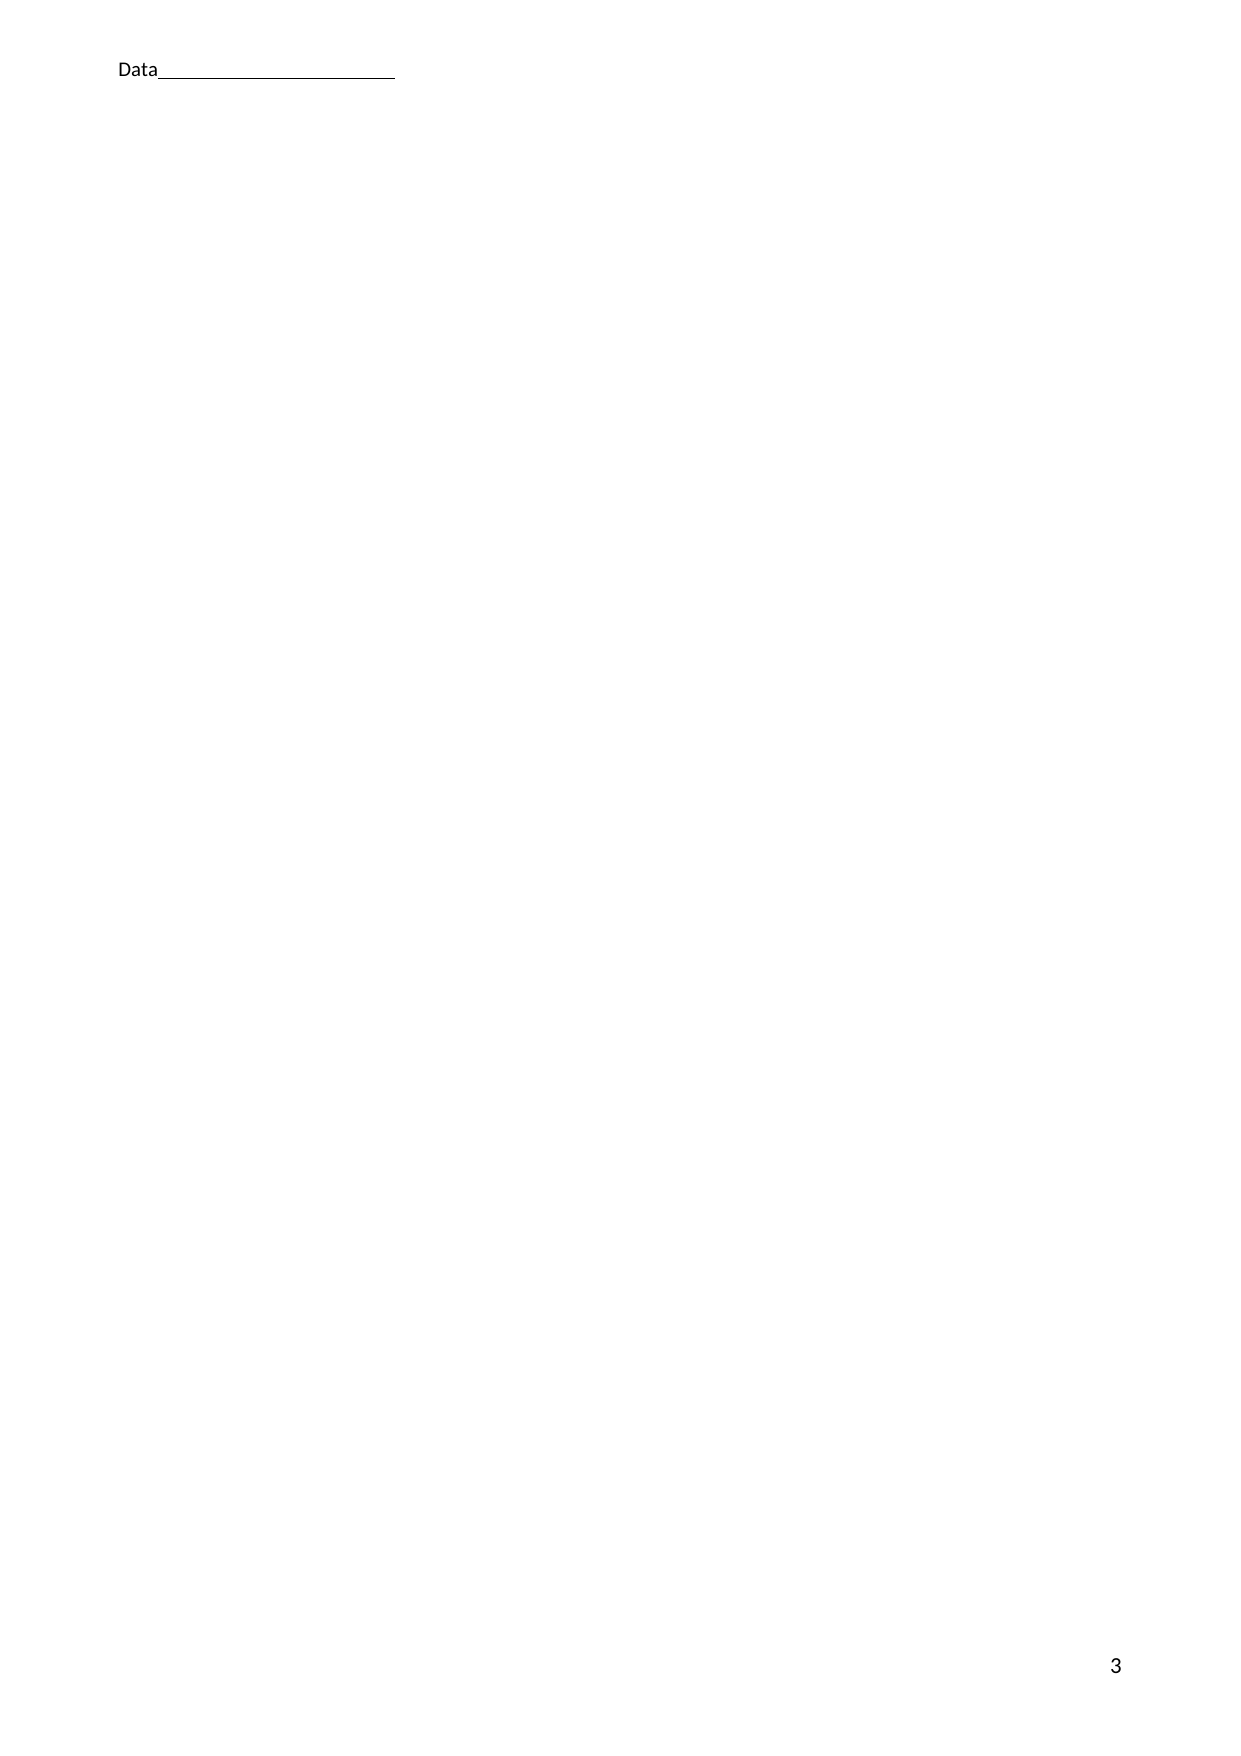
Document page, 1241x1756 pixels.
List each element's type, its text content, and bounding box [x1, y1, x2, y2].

text Data [118, 56, 1146, 82]
